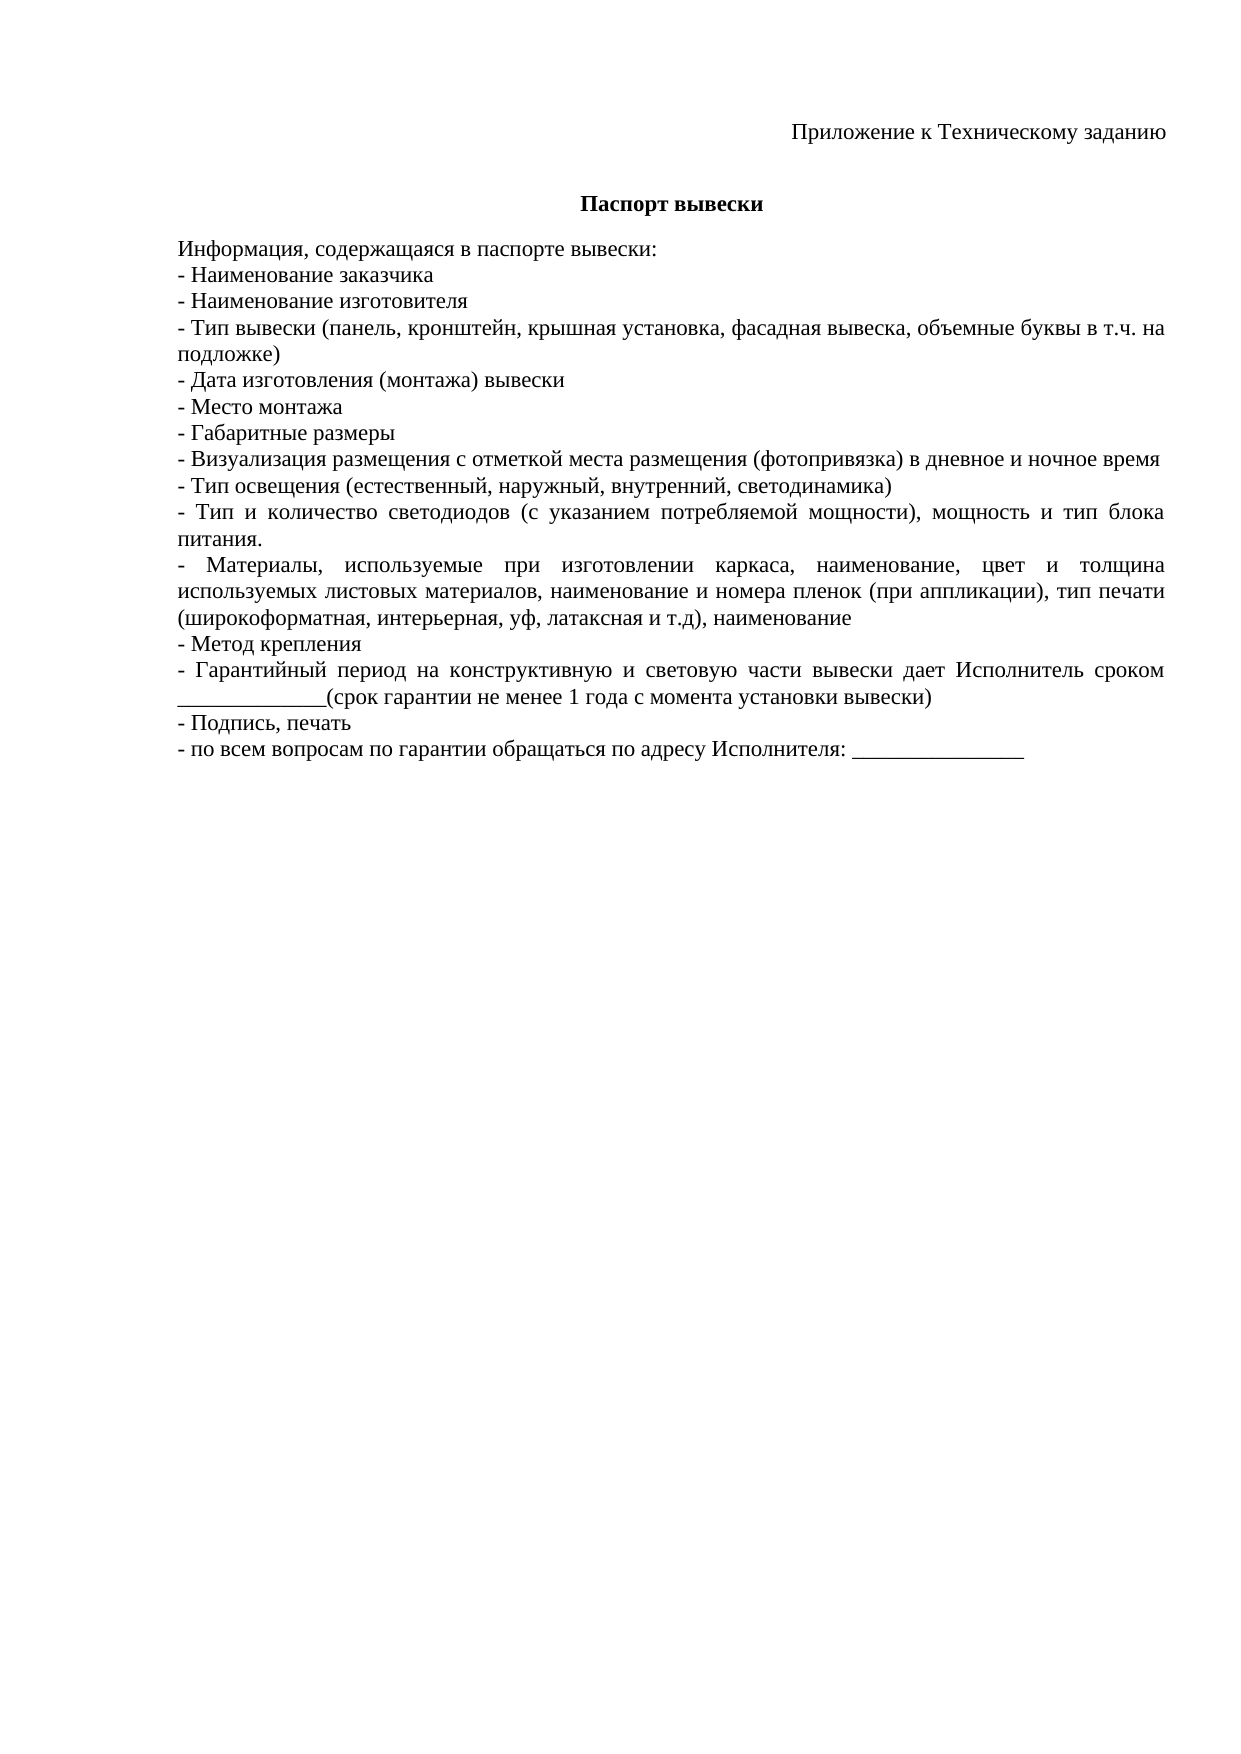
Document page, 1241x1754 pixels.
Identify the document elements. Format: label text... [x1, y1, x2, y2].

text - по всем вопросам по гарантии обращаться по адресу Исполнителя: _______________ [177, 735, 1167, 762]
text Приложение к Техническому заданию [177, 118, 1167, 144]
text - Визуализация размещения с отметкой места размещения (фотопривязка) в дневное и ночное время [177, 446, 1167, 472]
text - Наименование заказчика [177, 261, 1167, 287]
text - Тип и количество светодиодов (с указанием потребляемой мощности), мощность и тип блока питания. [177, 498, 1167, 551]
text - Габаритные размеры [177, 419, 1167, 446]
text Паспорт вывески [177, 189, 1167, 216]
text - Гарантийный период на конструктивную и световую части вывески дает Исполнитель сроком _____________(срок гарантии не менее 1 года с момента установки вывески) [177, 656, 1167, 709]
text - Наименование изготовителя [177, 287, 1167, 314]
text - Метод крепления [177, 630, 1167, 656]
text - Материалы, используемые при изготовлении каркаса, наименование, цвет и толщина используемых листовых материалов, наименование и номера пленок (при аппликации), тип печати (широкоформатная, интерьерная, уф, латаксная и т.д), наименование [177, 551, 1167, 630]
text - Тип освещения (естественный, наружный, внутренний, светодинамика) [177, 472, 1167, 498]
text Информация, содержащаяся в паспорте вывески: [177, 235, 1167, 261]
text - Подпись, печать [177, 709, 1167, 735]
text - Место монтажа [177, 393, 1167, 419]
text - Тип вывески (панель, кронштейн, крышная установка, фасадная вывеска, объемные буквы в т.ч. на подложке) [177, 314, 1167, 366]
text - Дата изготовления (монтажа) вывески [177, 366, 1167, 393]
